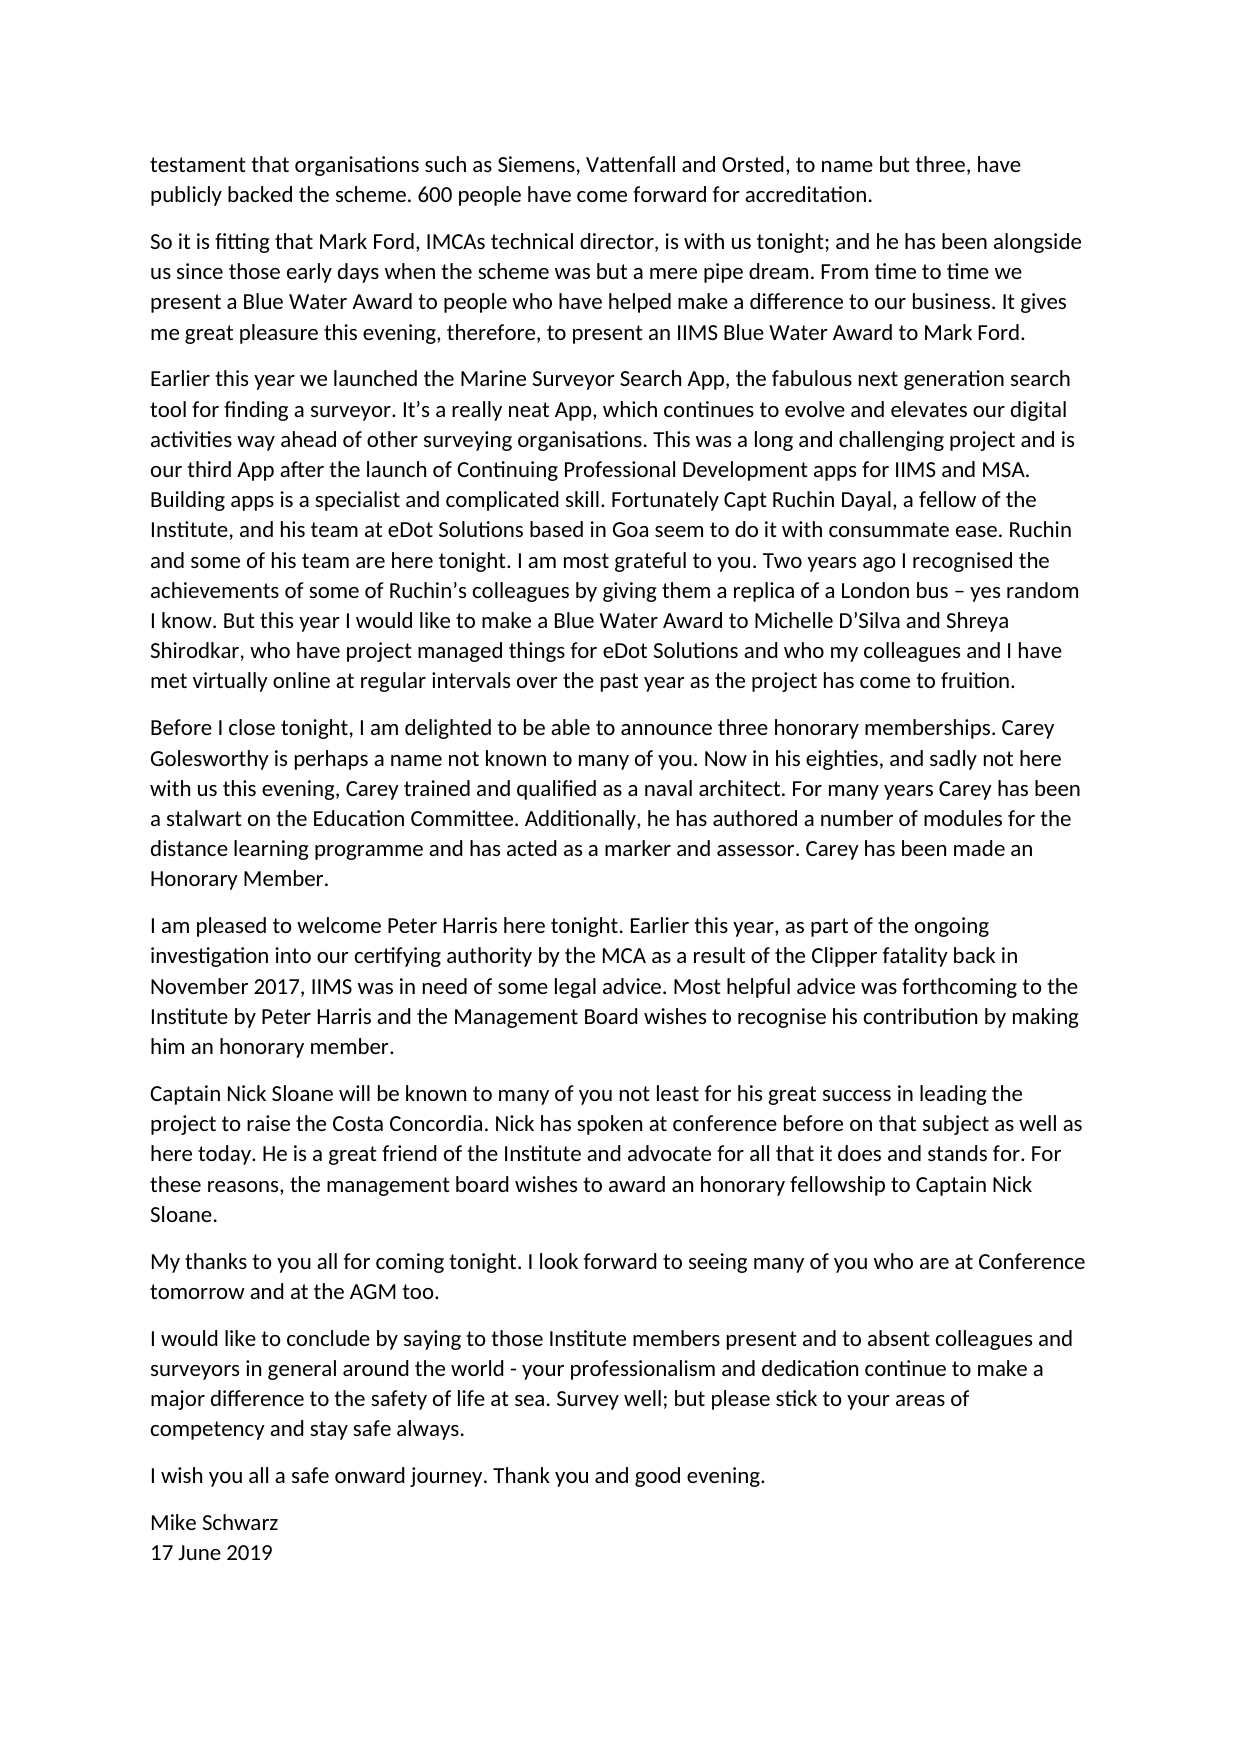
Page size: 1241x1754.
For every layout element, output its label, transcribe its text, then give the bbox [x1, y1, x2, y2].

text So it is fitting that Mark Ford, IMCAs technical director, is with us tonight; and he has been alongside us since those early days when the scheme was but a mere pipe dream. From time to time we present a Blue Water Award to people who have helped make a difference to our business. It gives me great pleasure this evening, therefore, to present an IIMS Blue Water Award to Mark Ford. [150, 227, 1090, 346]
text Before I close tonight, I am delighted to be able to announce three honorary memberships. Carey Golesworthy is perhaps a name not known to many of you. Now in his eighties, and sadly not here with us this evening, Carey trained and qualified as a naval architect. For many years Carey has been a stalwart on the Education Committee. Additionally, he has authored a number of modules for the distance learning programme and has acted as a marker and assessor. Carey has been made an Honorary Member. [150, 713, 1090, 893]
text My thanks to you all for coming tonight. I look forward to seeing many of you who are at Conference tomorrow and at the AGM too. [150, 1247, 1090, 1305]
text Mike Schwarz 17 June 2019 [150, 1508, 1090, 1567]
text I would like to conclude by saying to those Institute members present and to absent colleagues and surveyors in general around the world - your professionalism and dedication continue to make a major difference to the safety of life at sea. Survey well; but please stick to your areas of competency and stay safe always. [150, 1324, 1090, 1443]
text I am pleased to welcome Peter Harris here tonight. Earlier this year, as part of the ongoing investigation into our certifying authority by the MCA as a result of the Clipper fatality back in November 2017, IIMS was in need of some legal advice. Most helpful advice was forthcoming to the Institute by Peter Harris and the Management Board wishes to recognise his contribution by making him an honorary member. [150, 911, 1090, 1060]
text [150, 150, 1090, 208]
text Captain Nick Sloane will be known to many of you not least for his great success in leading the project to raise the Costa Concordia. Nick has spoken at conference before on that subject as well as here today. He is a great friend of the Institute and advocate for all that it does and stands for. For these reasons, the management board wishes to award an honorary fellowship to Captain Nick Sloane. [150, 1079, 1090, 1228]
text Earlier this year we launched the Marine Surveyor Search App, the fabulous next generation search tool for finding a surveyor. It’s a really neat App, which continues to evolve and elevates our digital activities way ahead of other surveying organisations. This was a long and challenging project and is our third App after the launch of Continuing Professional Development apps for IIMS and MSA. Building apps is a specialist and complicated skill. Fortunately Capt Ruchin Dayal, a fellow of the Institute, and his team at eDot Solutions based in Goa seem to do it with consummate ease. Ruchin and some of his team are here tonight. I am most grateful to you. Two years ago I recognised the achievements of some of Ruchin’s colleagues by giving them a replica of a London bus – yes random I know. But this year I would like to make a Blue Water Award to Michelle D’Silva and Shreya Shirodkar, who have project managed things for eDot Solutions and who my colleagues and I have met virtually online at regular intervals over the past year as the project has come to fruition. [150, 364, 1090, 695]
text I wish you all a safe onward journey. Thank you and good evening. [150, 1461, 1090, 1489]
